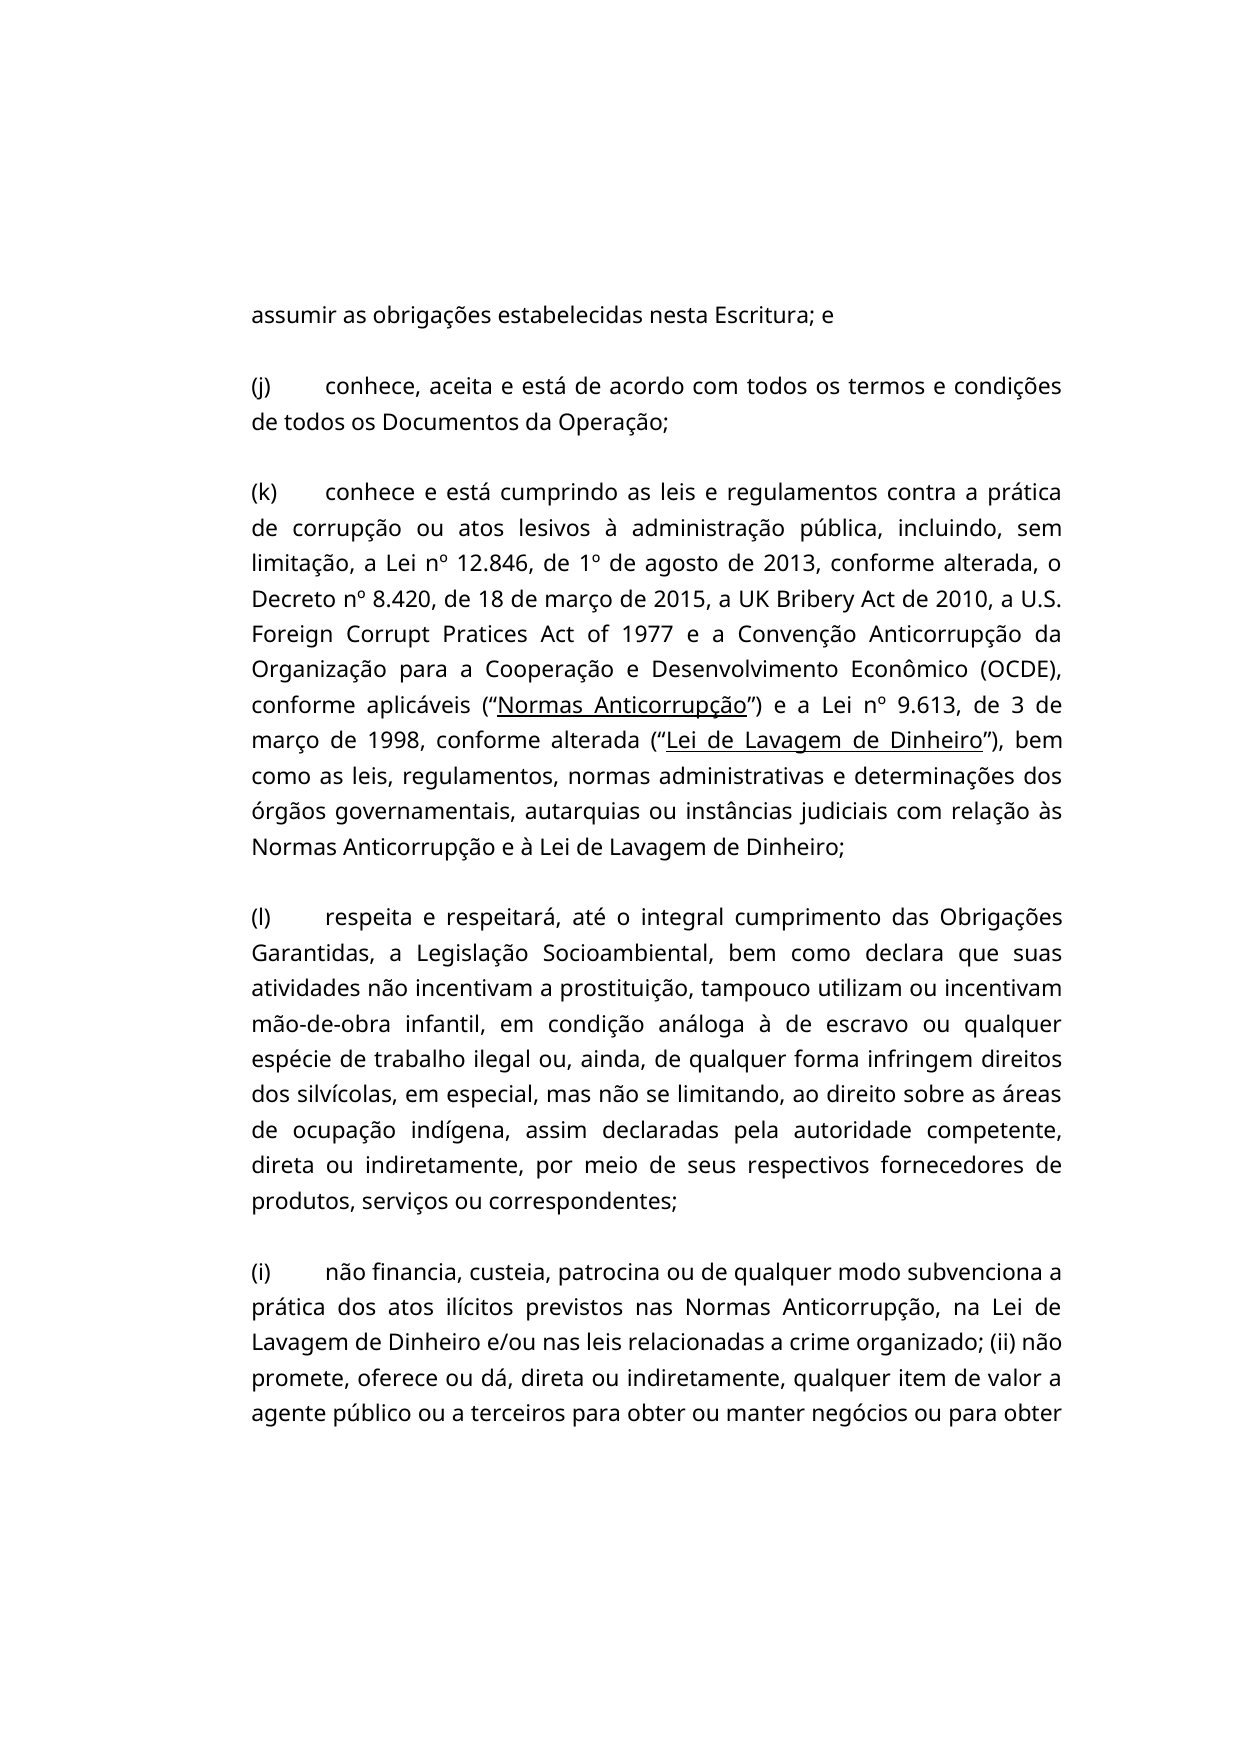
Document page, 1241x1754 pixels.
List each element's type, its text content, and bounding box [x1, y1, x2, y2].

list (j) conhece, aceita e está de acordo com todos os termos e condições de todos os Documentos da Operação; [251, 366, 1063, 437]
list (l) respeita e respeitará, até o integral cumprimento das Obrigações Garantidas, a Legislação Socioambiental, bem como declara que suas atividades não incentivam a prostituição, tampouco utilizam ou incentivam mão-de-obra infantil, em condição análoga à de escravo ou qualquer espécie de trabalho ilegal ou, ainda, de qualquer forma infringem direitos dos silvícolas, em especial, mas não se limitando, ao direito sobre as áreas de ocupação indígena, assim declaradas pela autoridade competente, direta ou indiretamente, por meio de seus respectivos fornecedores de produtos, serviços ou correspondentes; [251, 897, 1063, 1216]
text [251, 295, 1063, 331]
list (k) conhece e está cumprindo as leis e regulamentos contra a prática de corrupção ou atos lesivos à administração pública, incluindo, sem limitação, a Lei nº 12.846, de 1º de agosto de 2013, conforme alterada, o Decreto nº 8.420, de 18 de março de 2015, a UK Bribery Act de 2010, a U.S. Foreign Corrupt Pratices Act of 1977 e a Convenção Anticorrupção da Organização para a Cooperação e Desenvolvimento Econômico (OCDE), conforme aplicáveis (“Normas Anticorrupção”) e a Lei nº 9.613, de 3 de março de 1998, conforme alterada (“Lei de Lavagem de Dinheiro”), bem como as leis, regulamentos, normas administrativas e determinações dos órgãos governamentais, autarquias ou instâncias judiciais com relação às Normas Anticorrupção e à Lei de Lavagem de Dinheiro; [251, 472, 1063, 862]
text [251, 1252, 1063, 1429]
